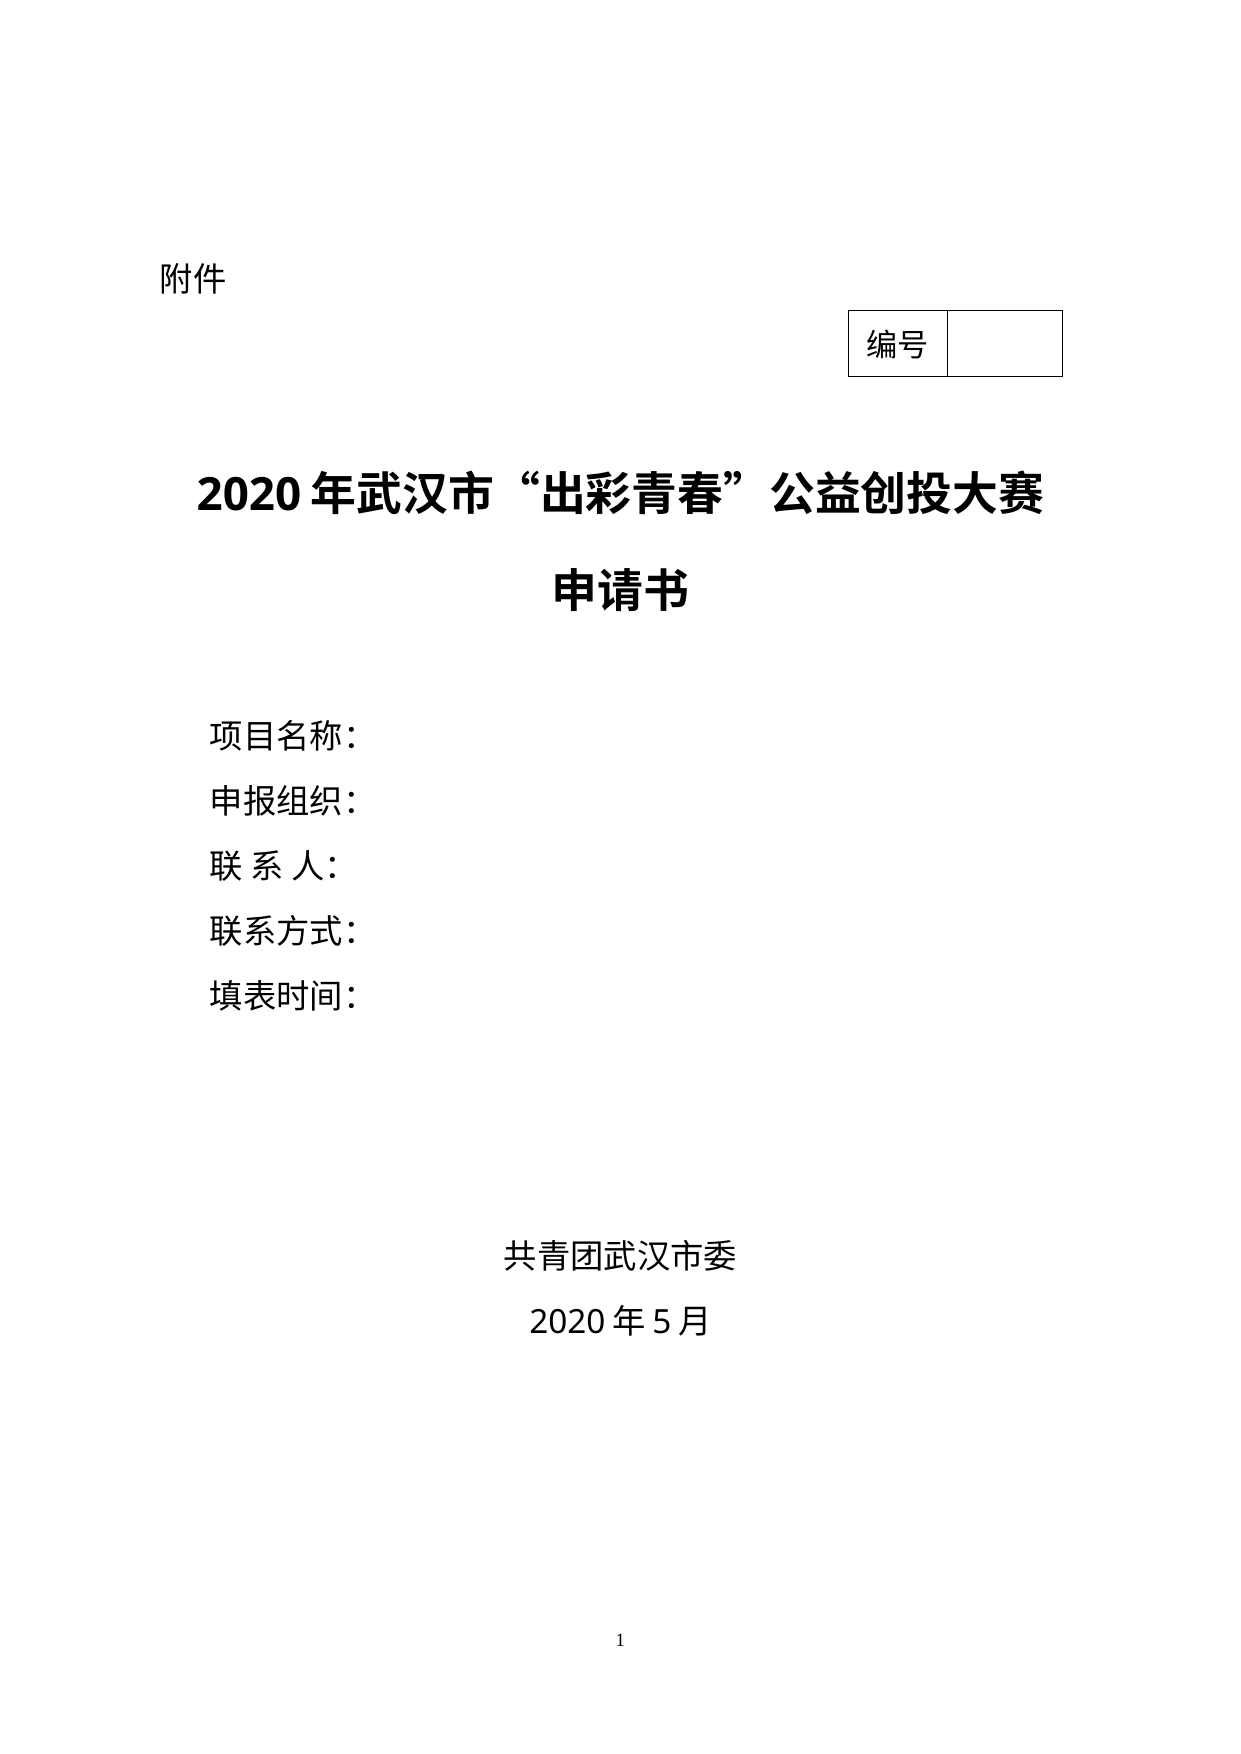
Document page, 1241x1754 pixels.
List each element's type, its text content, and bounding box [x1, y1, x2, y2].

text 申请书 [159, 539, 1081, 637]
text 项目名称： [159, 702, 1081, 767]
text 共青团武汉市委 [159, 1222, 1081, 1287]
text 2020年5月 [159, 1287, 1081, 1352]
text 2020年武汉市“出彩青春”公益创投大赛 [159, 442, 1081, 539]
table_header 编号 [849, 311, 947, 376]
table_header [948, 311, 1062, 376]
text 申报组织： [159, 767, 1081, 832]
text 附件 [159, 245, 1081, 310]
text 填表时间： [159, 962, 1081, 1027]
text 联系方式： [159, 897, 1081, 962]
text 联 系 人： [159, 832, 1081, 897]
